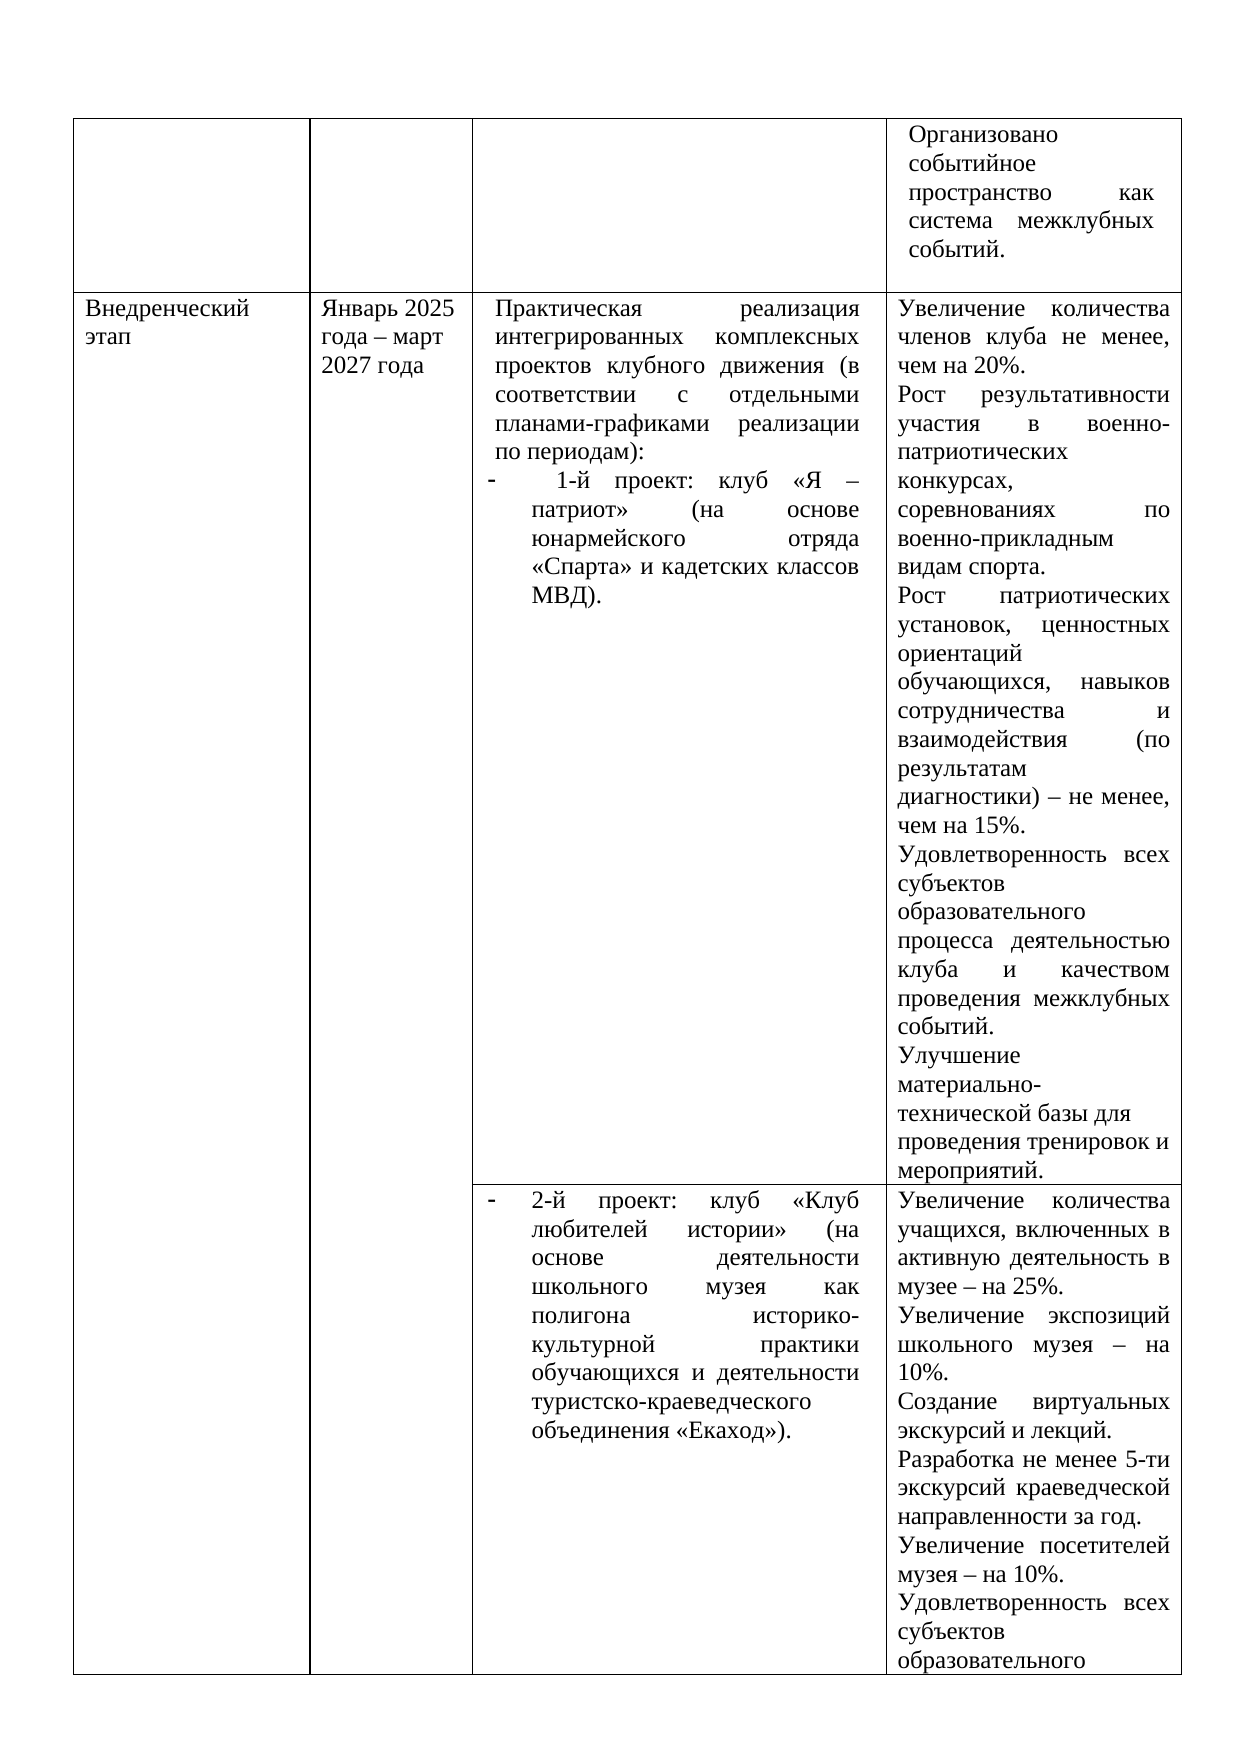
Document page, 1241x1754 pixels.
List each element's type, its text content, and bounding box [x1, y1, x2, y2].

table_cell Январь 2025 года – март 2027 года [311, 293, 472, 1674]
table_cell Увеличение количества членов клуба не менее, чем на 20%. Рост результативности участия в военно-патриотических конкурсах, соревнованиях по военно-прикладным видам спорта. Рост патриотических установок, ценностных ориентаций обучающихся, навыков сотрудничества и взаимодействия (по результатам диагностики) – не менее, чем на 15%. Удовлетворенность всех субъектов образовательного процесса деятельностью клуба и качеством проведения межклубных событий. Улучшение материально-технической базы для проведения тренировок и мероприятий. [887, 293, 1181, 1184]
table_cell Внедренческий этап [74, 293, 309, 1674]
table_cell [887, 1185, 1181, 1674]
table_cell Практическая реализация интегрированных комплексных проектов клубного движения (в соответствии с отдельными планами-графиками реализации по периодам): 1-й проект: клуб «Я – патриот» (на основе юнармейского отряда «Спарта» и кадетских классов МВД). [473, 293, 886, 1184]
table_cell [473, 1185, 886, 1674]
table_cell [473, 119, 886, 292]
